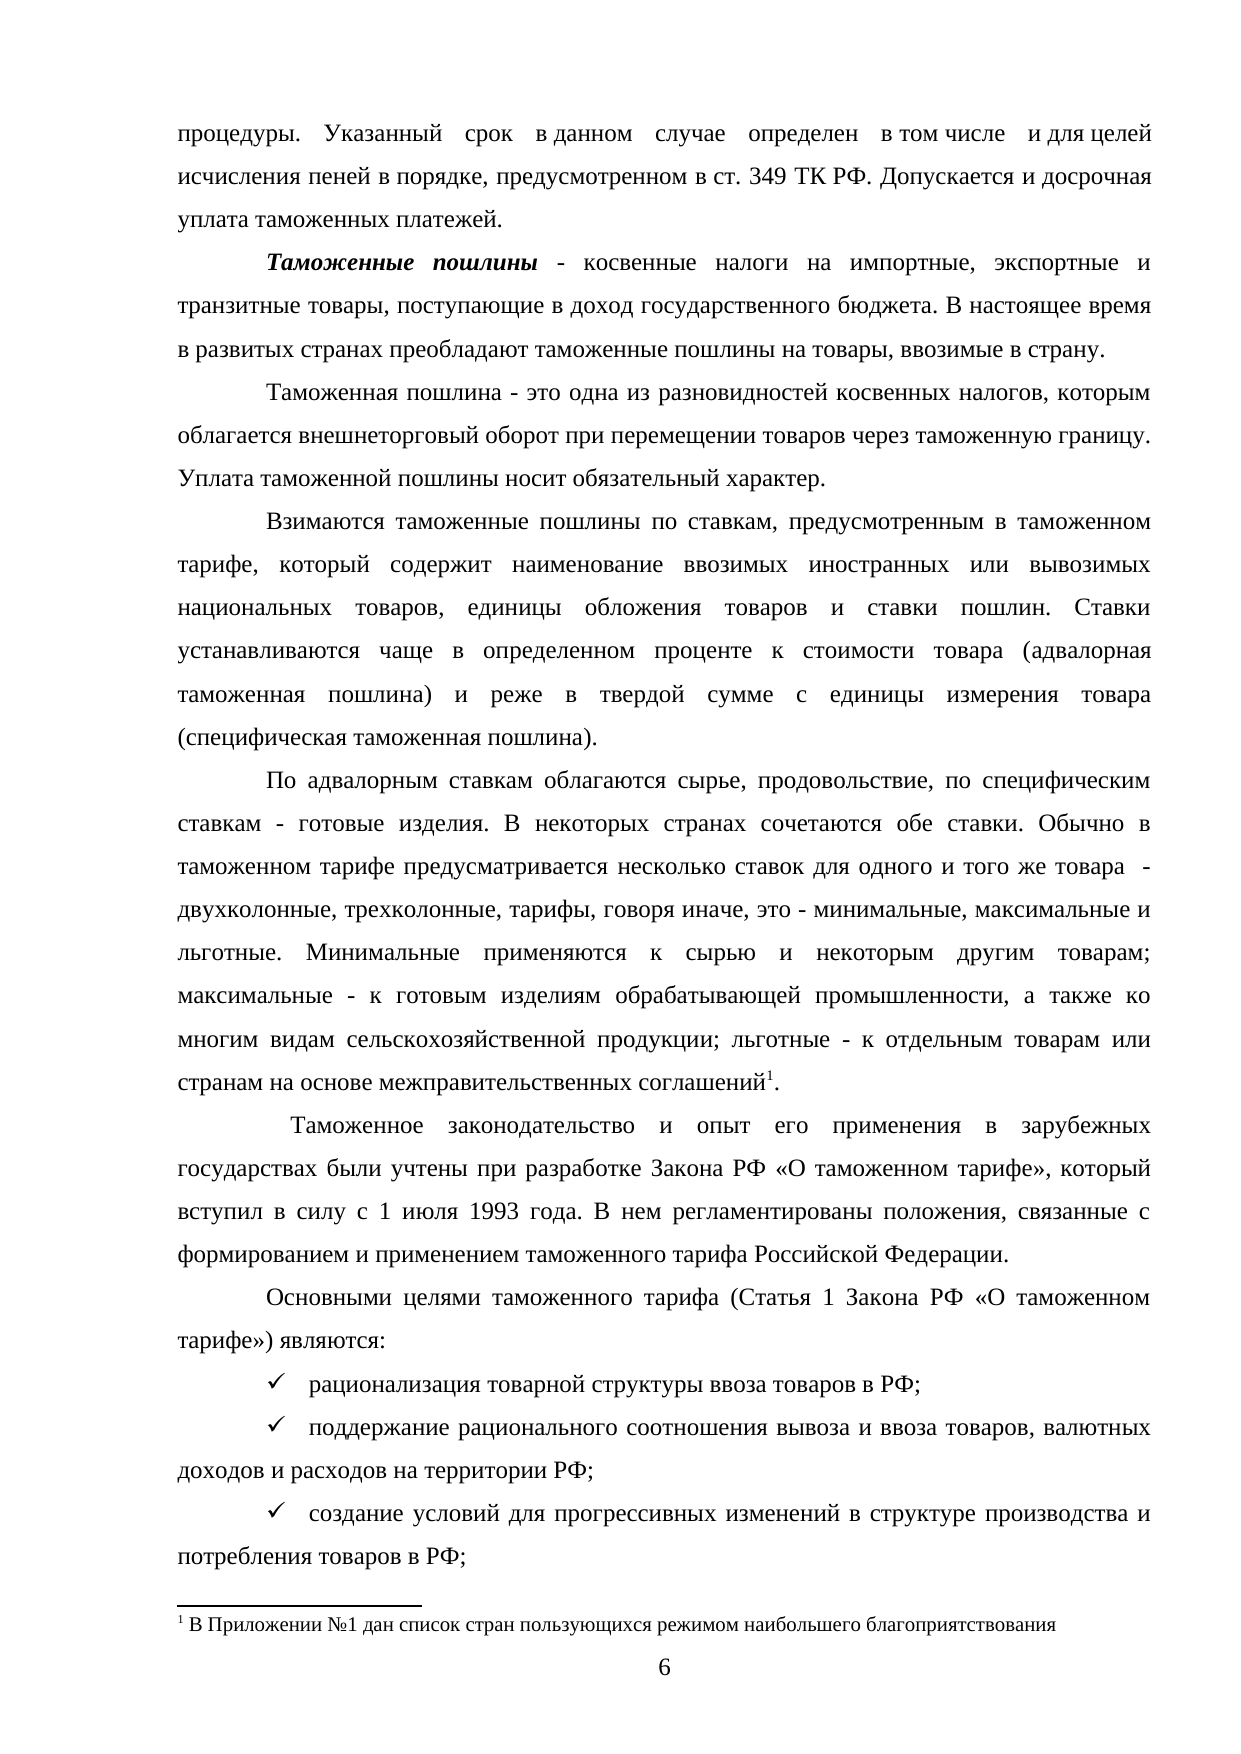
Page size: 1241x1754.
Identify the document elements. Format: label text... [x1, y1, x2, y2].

list создание условий для прогрессивных изменений в структуре производства и потребления товаров в РФ; [177, 1498, 1152, 1570]
text Таможенные пошлины - косвенные налоги на импортные, экспортные и транзитные товары, поступающие в доход государственного бюджета. В настоящее время в развитых странах преобладают таможенные пошлины на товары, ввозимые в страну. [177, 247, 1152, 362]
text По адвалорным ставкам облагаются сырье, продовольствие, по специфическим ставкам - готовые изделия. В некоторых странах сочетаются обе ставки. Обычно в таможенном тарифе предусматривается несколько ставок для одного и того же товара - двухколонные, трехколонные, тарифы, говоря иначе, это - минимальные, максимальные и льготные. Минимальные применяются к сырью и некоторым другим товарам; максимальные - к готовым изделиям обрабатывающей промышленности, а также ко многим видам сельскохозяйственной продукции; льготные - к отдельным товарам или странам на основе межправительственных соглашений. [177, 765, 1152, 1096]
list поддержание рационального соотношения вывоза и ввоза товаров, валютных доходов и расходов на территории РФ; [177, 1412, 1152, 1484]
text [177, 118, 1152, 233]
text Взимаются таможенные пошлины по ставкам, предусмотренным в таможенном тарифе, который содержит наименование ввозимых иностранных или вывозимых национальных товаров, единицы обложения товаров и ставки пошлин. Ставки устанавливаются чаще в определенном проценте к стоимости товара (адвалорная таможенная пошлина) и реже в твердой сумме с единицы измерения товара (специфическая таможенная пошлина). [177, 506, 1152, 751]
text Таможенное законодательство и опыт его применения в зарубежных государствах были учтены при разработке Закона РФ «О таможенном тарифе», который вступил в силу с 1 июля 1993 года. В нем регламентированы положения, связанные с формированием и применением таможенного тарифа Российской Федерации. [177, 1110, 1152, 1268]
list рационализация товарной структуры ввоза товаров в РФ; [177, 1369, 1152, 1397]
text Таможенная пошлина - это одна из разновидностей косвенных налогов, которым облагается внешнеторговый оборот при перемещении товаров через таможенную границу. Уплата таможенной пошлины носит обязательный характер. [177, 377, 1152, 492]
text Основными целями таможенного тарифа (Статья 1 Закона РФ «О таможенном тарифе») являются: [177, 1282, 1152, 1354]
